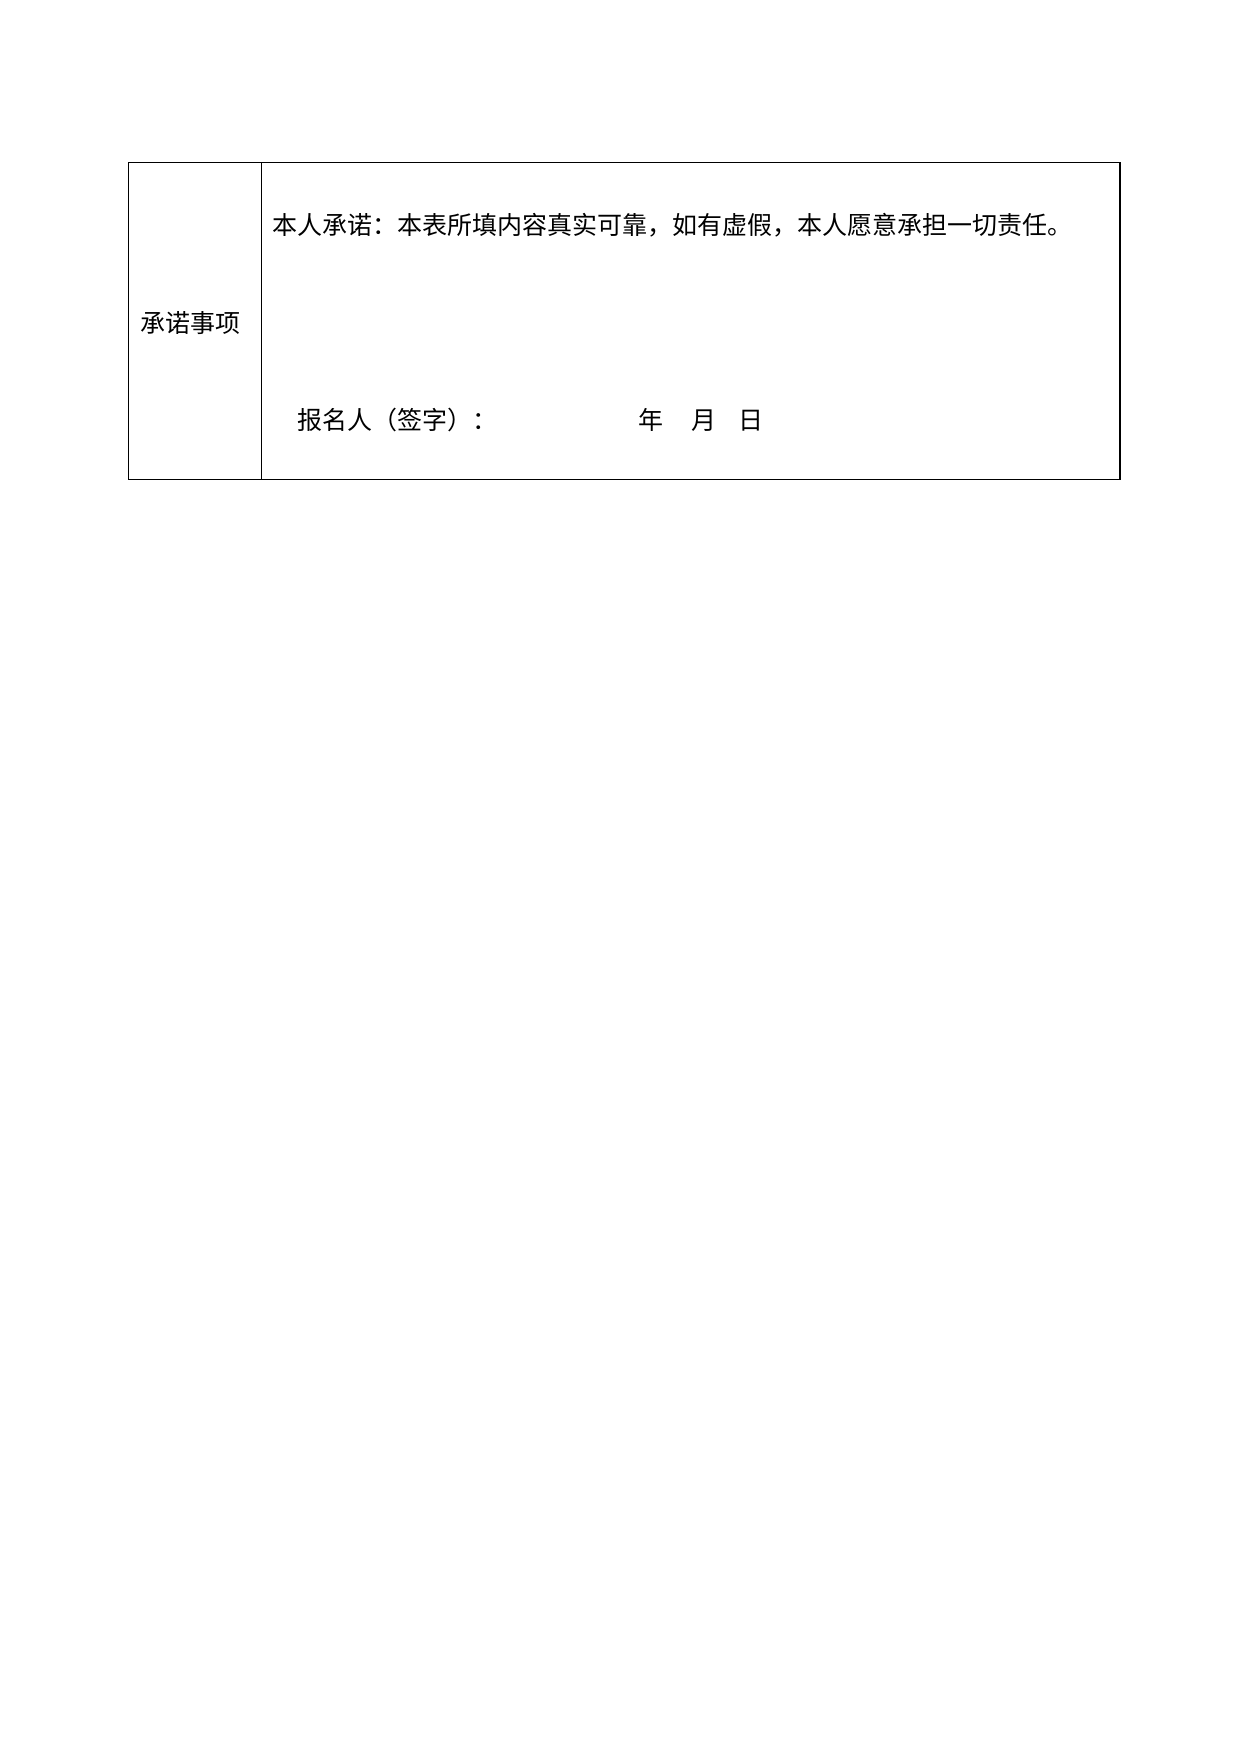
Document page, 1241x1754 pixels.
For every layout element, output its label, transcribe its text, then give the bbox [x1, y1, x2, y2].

table_cell 承诺事项 [129, 163, 261, 479]
table_cell 本人承诺：本表所填内容真实可靠，如有虚假，本人愿意承担一切责任。 报名人（签字）： 年 月 日 [262, 163, 1119, 479]
